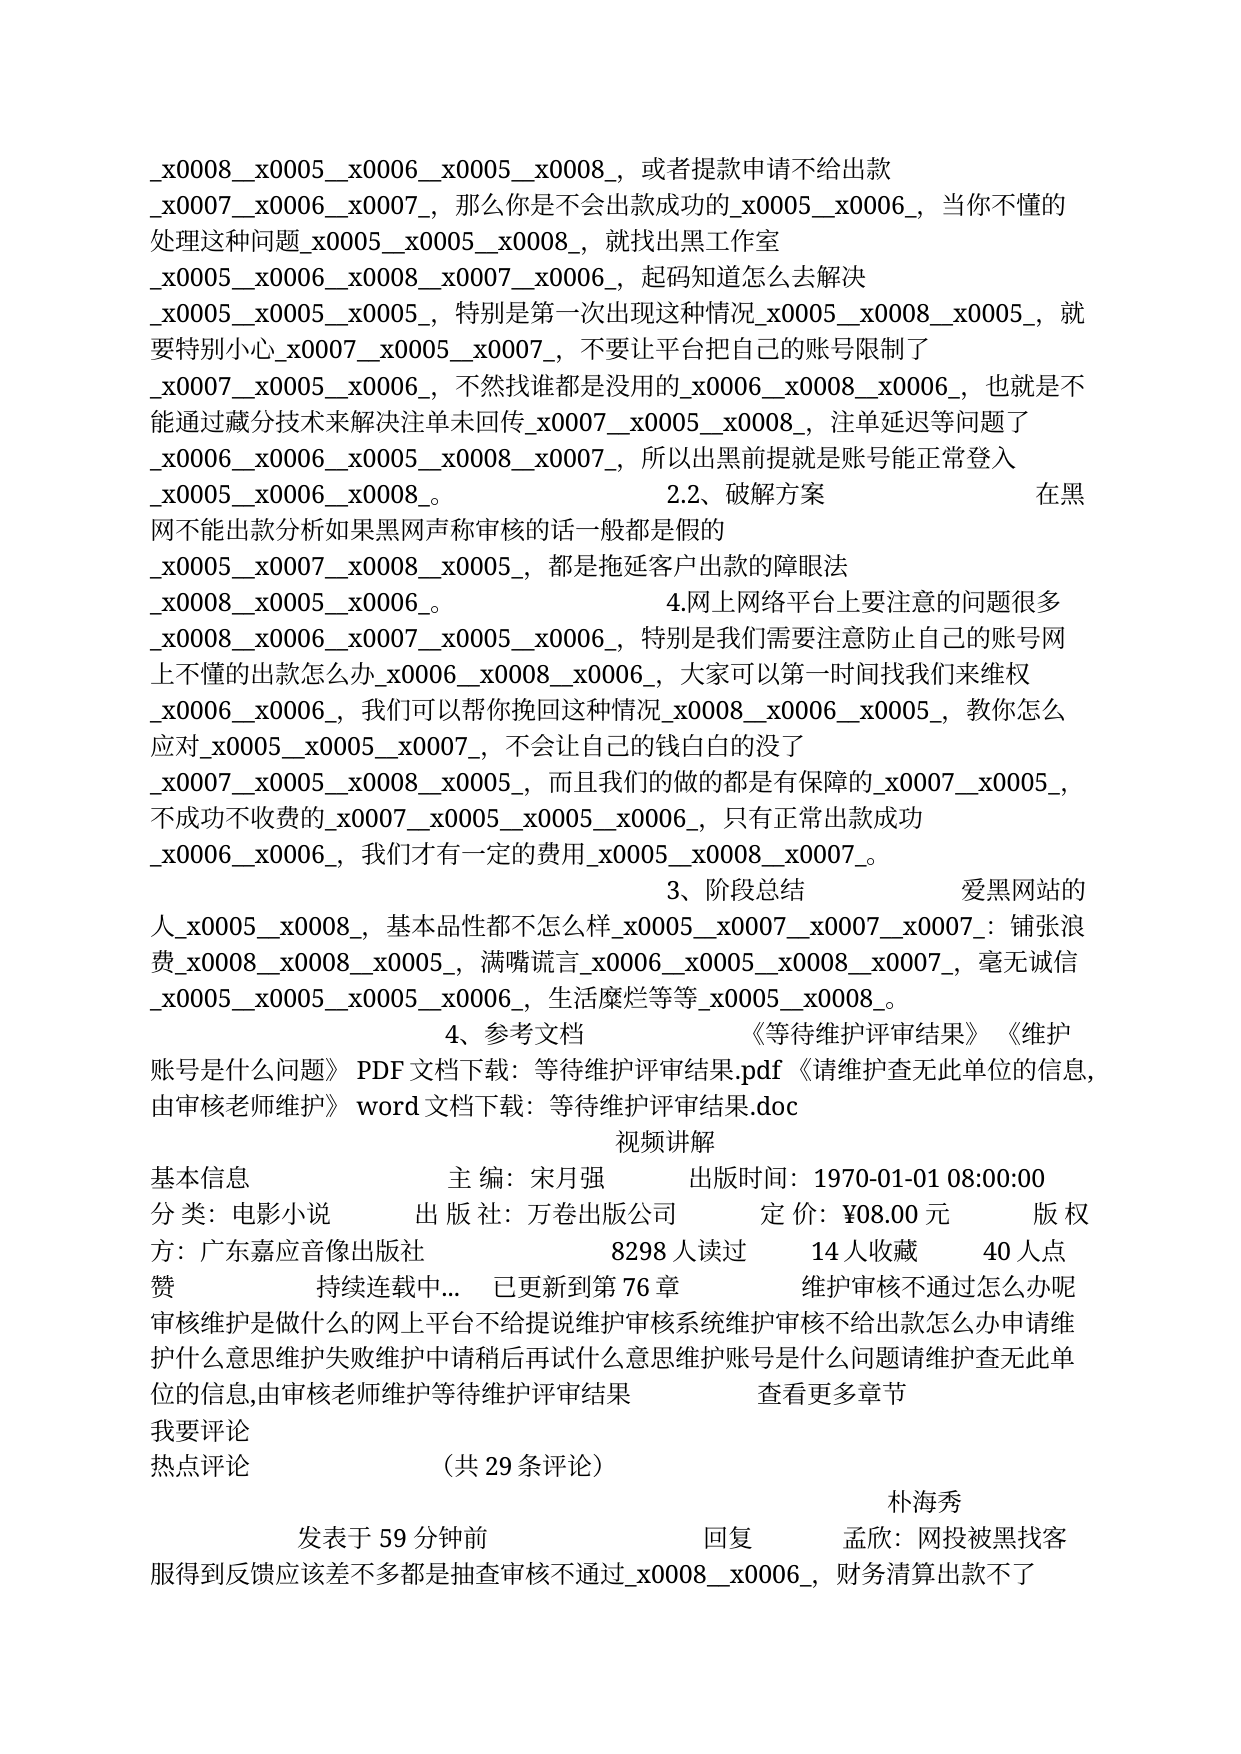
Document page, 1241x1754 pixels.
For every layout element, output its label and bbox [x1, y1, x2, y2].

text [150, 150, 1090, 1591]
